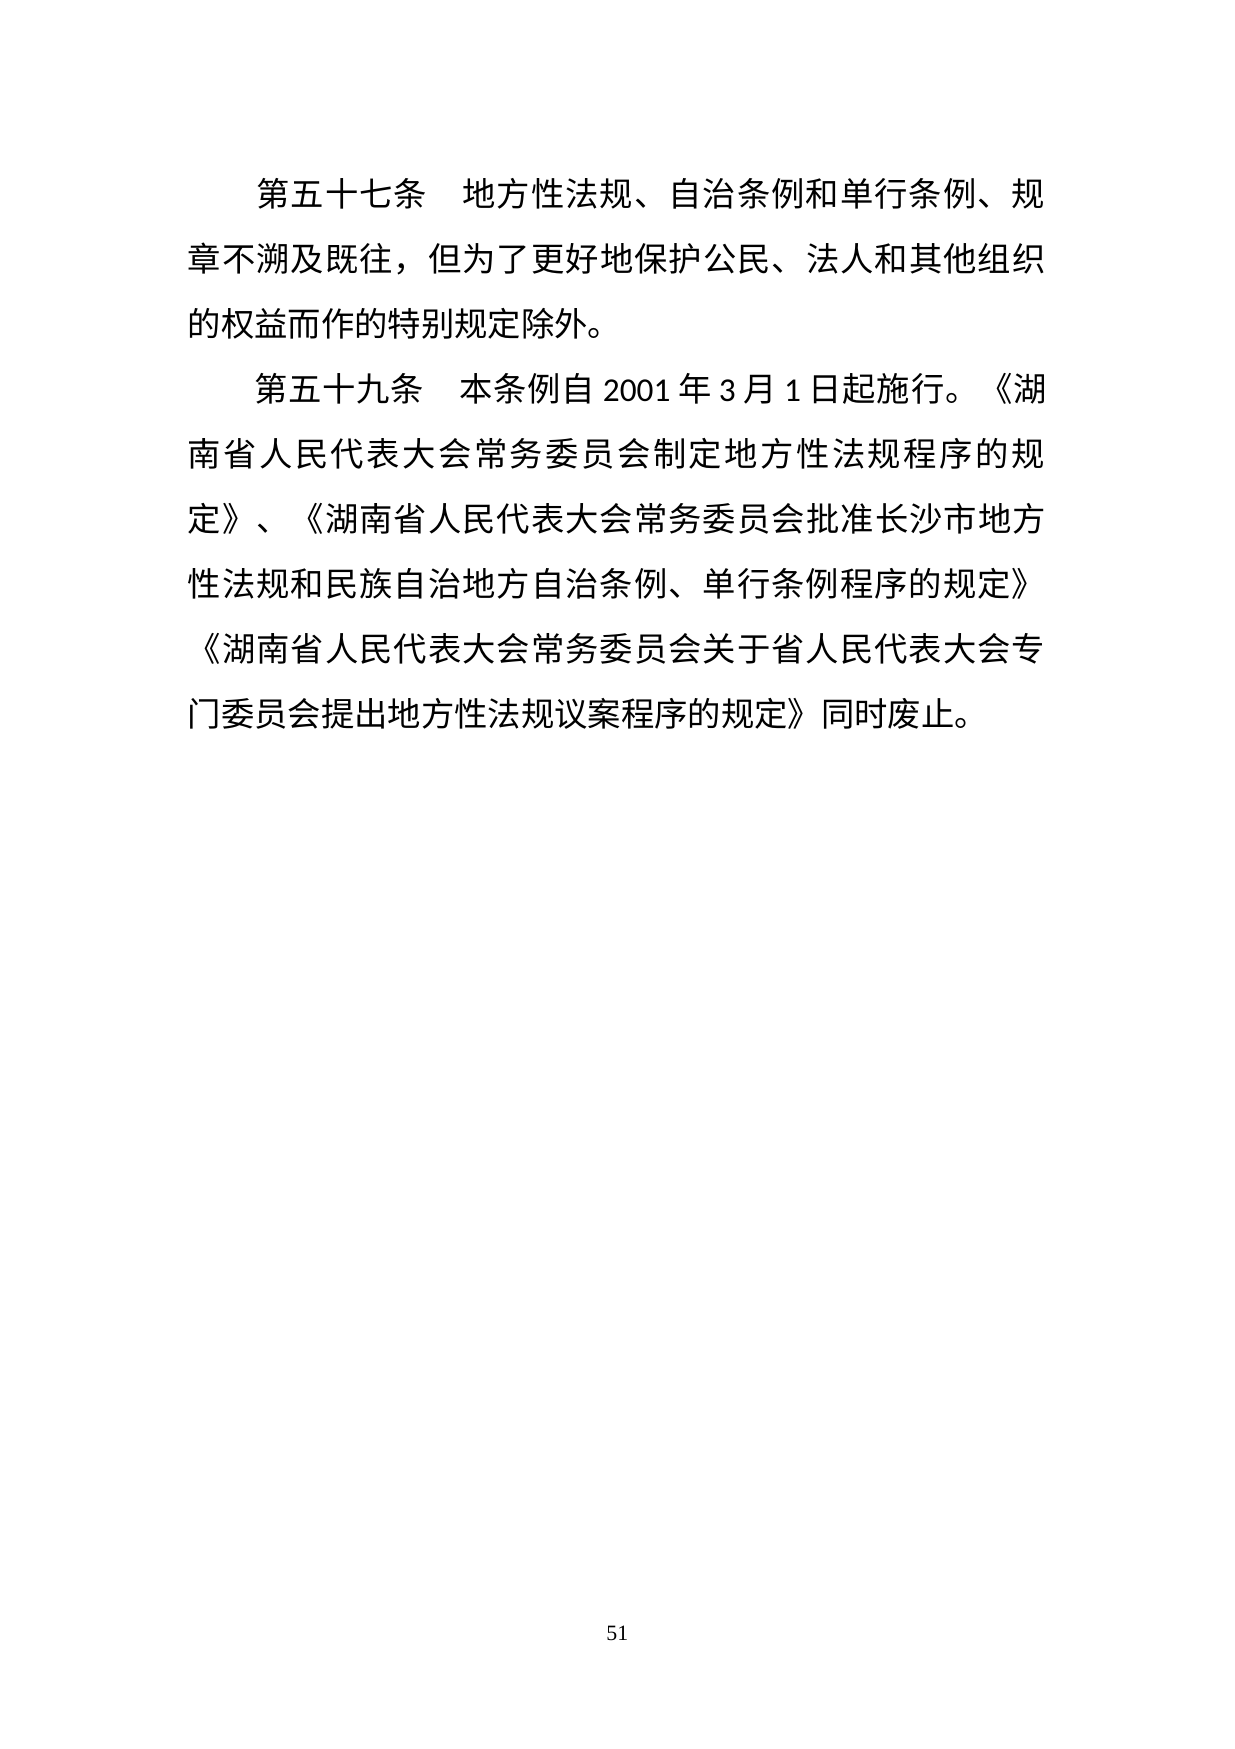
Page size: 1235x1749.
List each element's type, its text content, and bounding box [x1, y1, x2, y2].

text 第五十九条 本条例自2001年3月1日起施行。《湖南省人民代表大会常务委员会制定地方性法规程序的规定》、《湖南省人民代表大会常务委员会批准长沙市地方性法规和民族自治地方自治条例、单行条例程序的规定》、《湖南省人民代表大会常务委员会关于省人民代表大会专门委员会提出地方性法规议案程序的规定》同时废止。 [187, 354, 1047, 744]
text 第五十七条 地方性法规、自治条例和单行条例、规章不溯及既往，但为了更好地保护公民、法人和其他组织的权益而作的特别规定除外。 [187, 159, 1047, 354]
